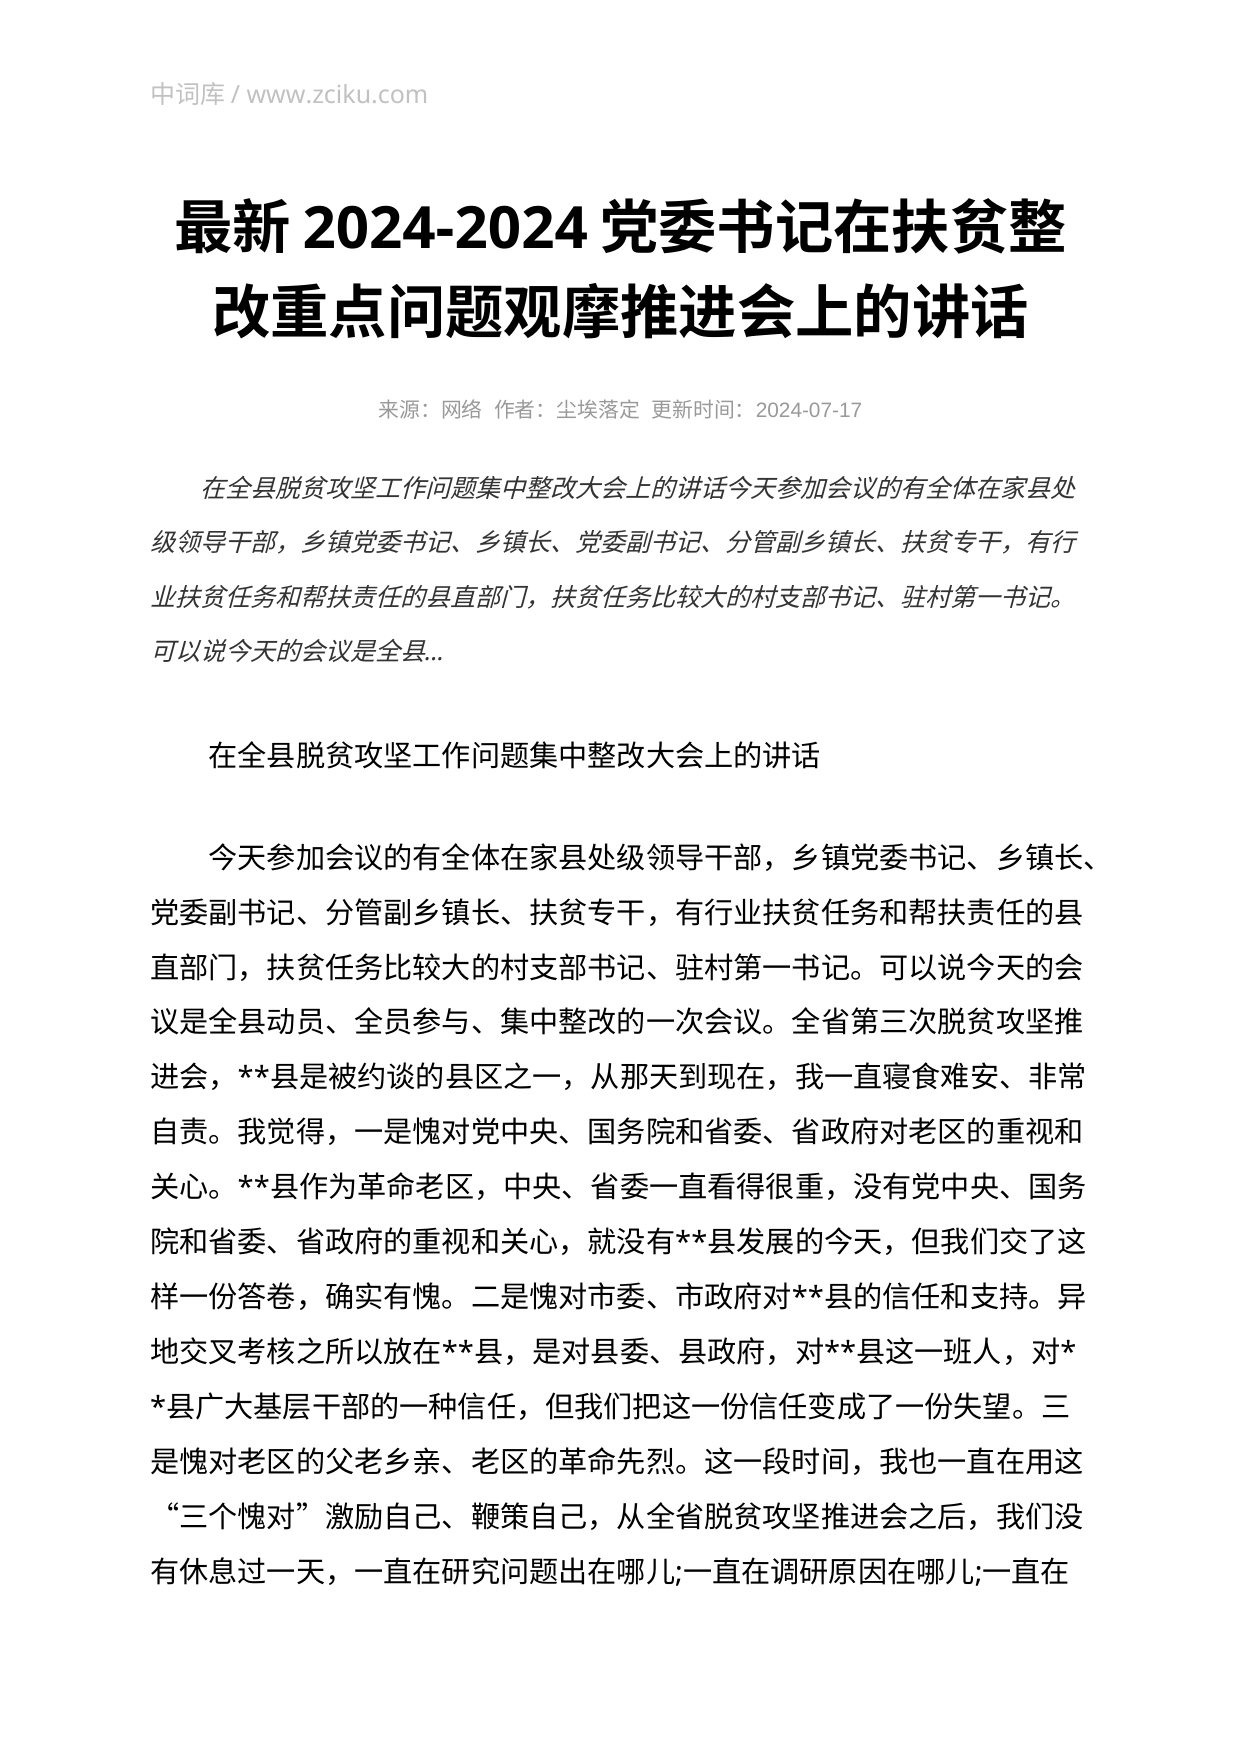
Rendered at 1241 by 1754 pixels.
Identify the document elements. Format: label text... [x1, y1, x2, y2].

text 来源：网络 作者：尘埃落定 更新时间：2024-07-17 [150, 397, 1090, 421]
subtitle 最新2024-2024党委书记在扶贫整改重点问题观摩推进会上的讲话 [150, 181, 1090, 351]
text 在全县脱贫攻坚工作问题集中整改大会上的讲话 [150, 733, 1090, 775]
text 在全县脱贫攻坚工作问题集中整改大会上的讲话今天参加会议的有全体在家县处级领导干部，乡镇党委书记、乡镇长、党委副书记、分管副乡镇长、扶贫专干，有行业扶贫任务和帮扶责任的县直部门，扶贫任务比较大的村支部书记、驻村第一书记。可以说今天的会议是全县... [150, 468, 1090, 668]
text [150, 834, 1090, 1591]
